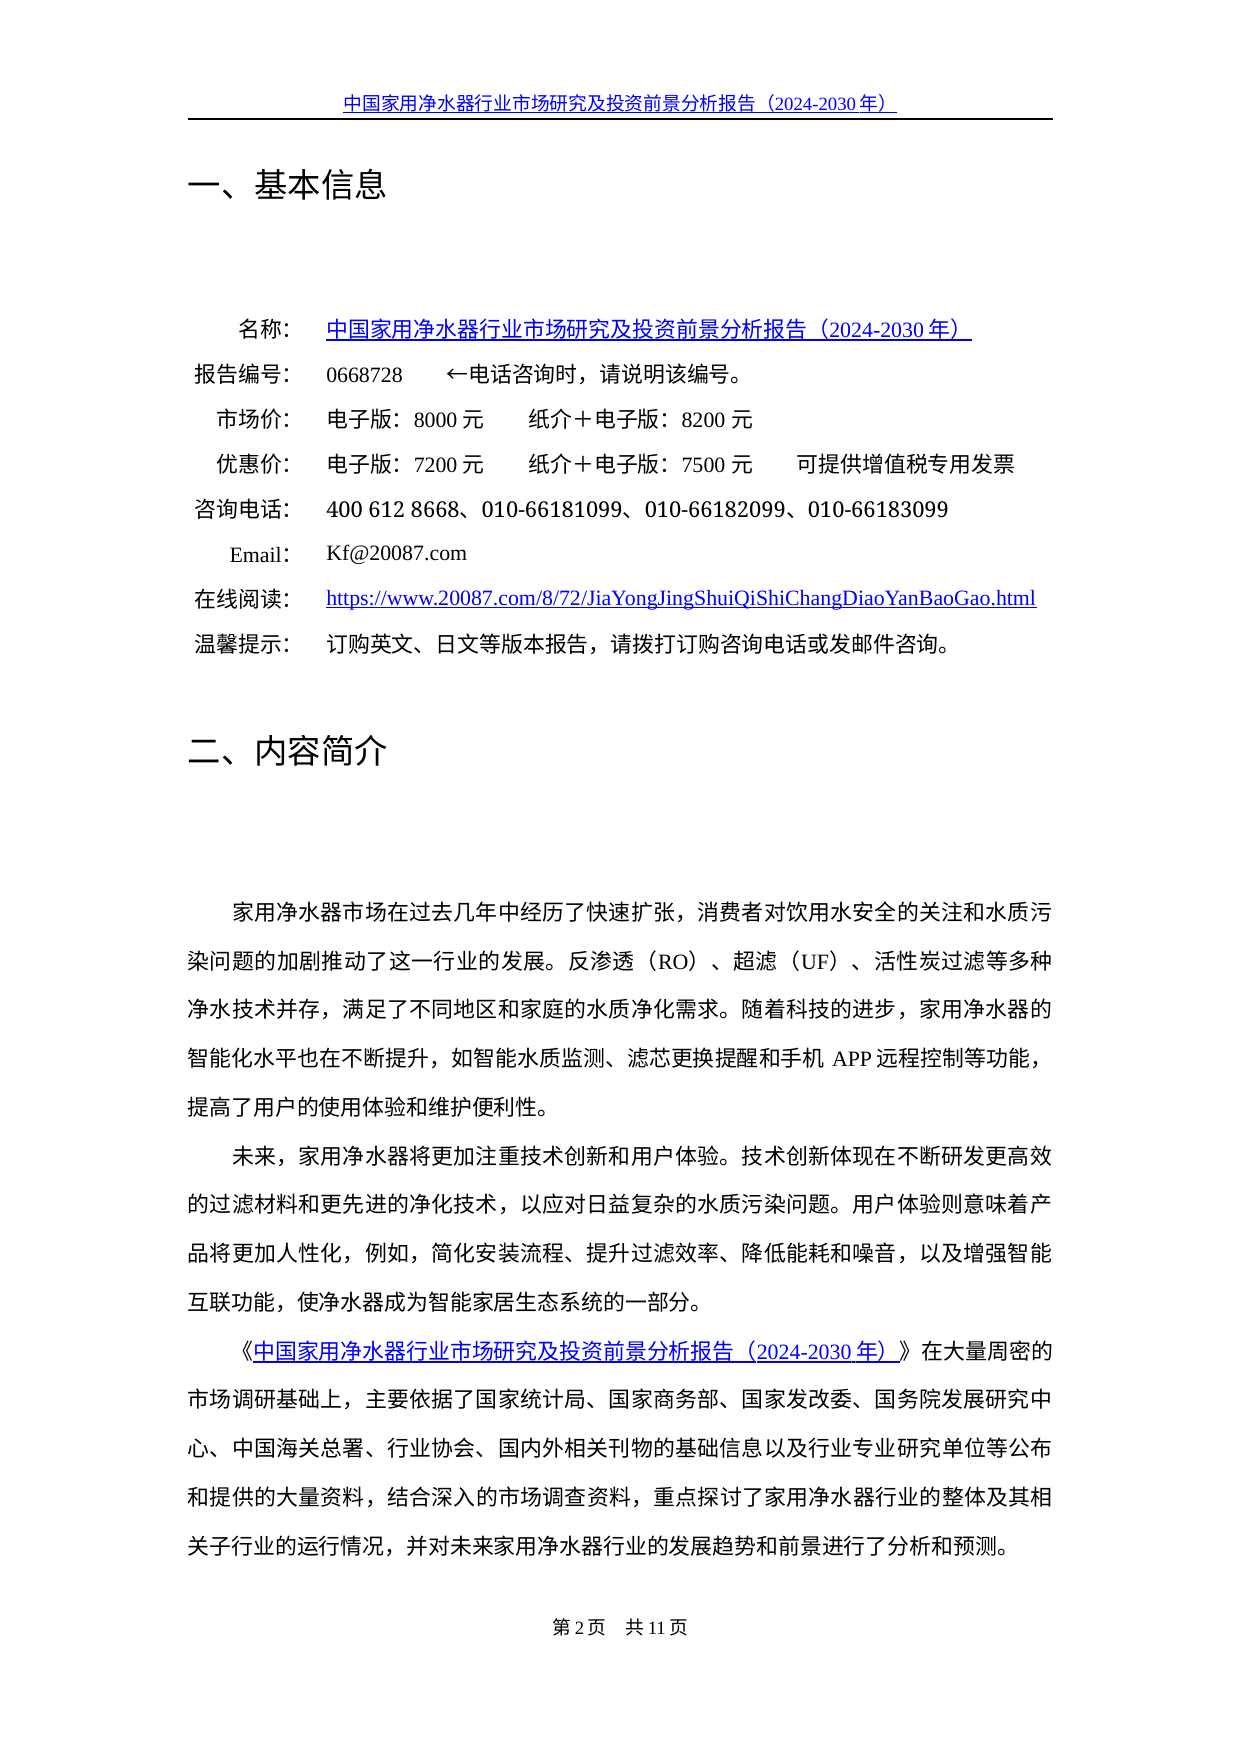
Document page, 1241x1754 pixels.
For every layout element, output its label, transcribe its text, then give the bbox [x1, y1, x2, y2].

table_cell 市场价： [167, 402, 315, 447]
table_cell 订购英文、日文等版本报告，请拨打订购咨询电话或发邮件咨询。 [315, 627, 1073, 672]
table_cell Kf@20087.com [315, 537, 1073, 582]
title 二、内容简介 [187, 717, 1053, 782]
table_header 中国家用净水器行业市场研究及投资前景分析报告（2024-2030年） [315, 312, 1073, 357]
table_cell 电子版：8000 元 纸介＋电子版：8200 元 [315, 402, 1073, 447]
table_cell 电子版：7200 元 纸介＋电子版：7500 元 可提供增值税专用发票 [315, 447, 1073, 492]
table_cell 400 612 8668、010-66181099、010-66182099、010-66183099 [315, 492, 1073, 537]
table_cell [315, 582, 1073, 627]
table_cell 0668728 ←电话咨询时，请说明该编号。 [315, 357, 1073, 402]
table_cell 咨询电话： [167, 492, 315, 537]
table_cell 报告编号： [167, 357, 315, 402]
table_cell Email： [167, 537, 315, 582]
table_cell 优惠价： [167, 447, 315, 492]
table_cell 在线阅读： [167, 582, 315, 627]
table_cell 温馨提示： [167, 627, 315, 672]
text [187, 894, 1053, 1561]
table_header 名称： [167, 312, 315, 357]
title 一、基本信息 [187, 150, 1053, 215]
